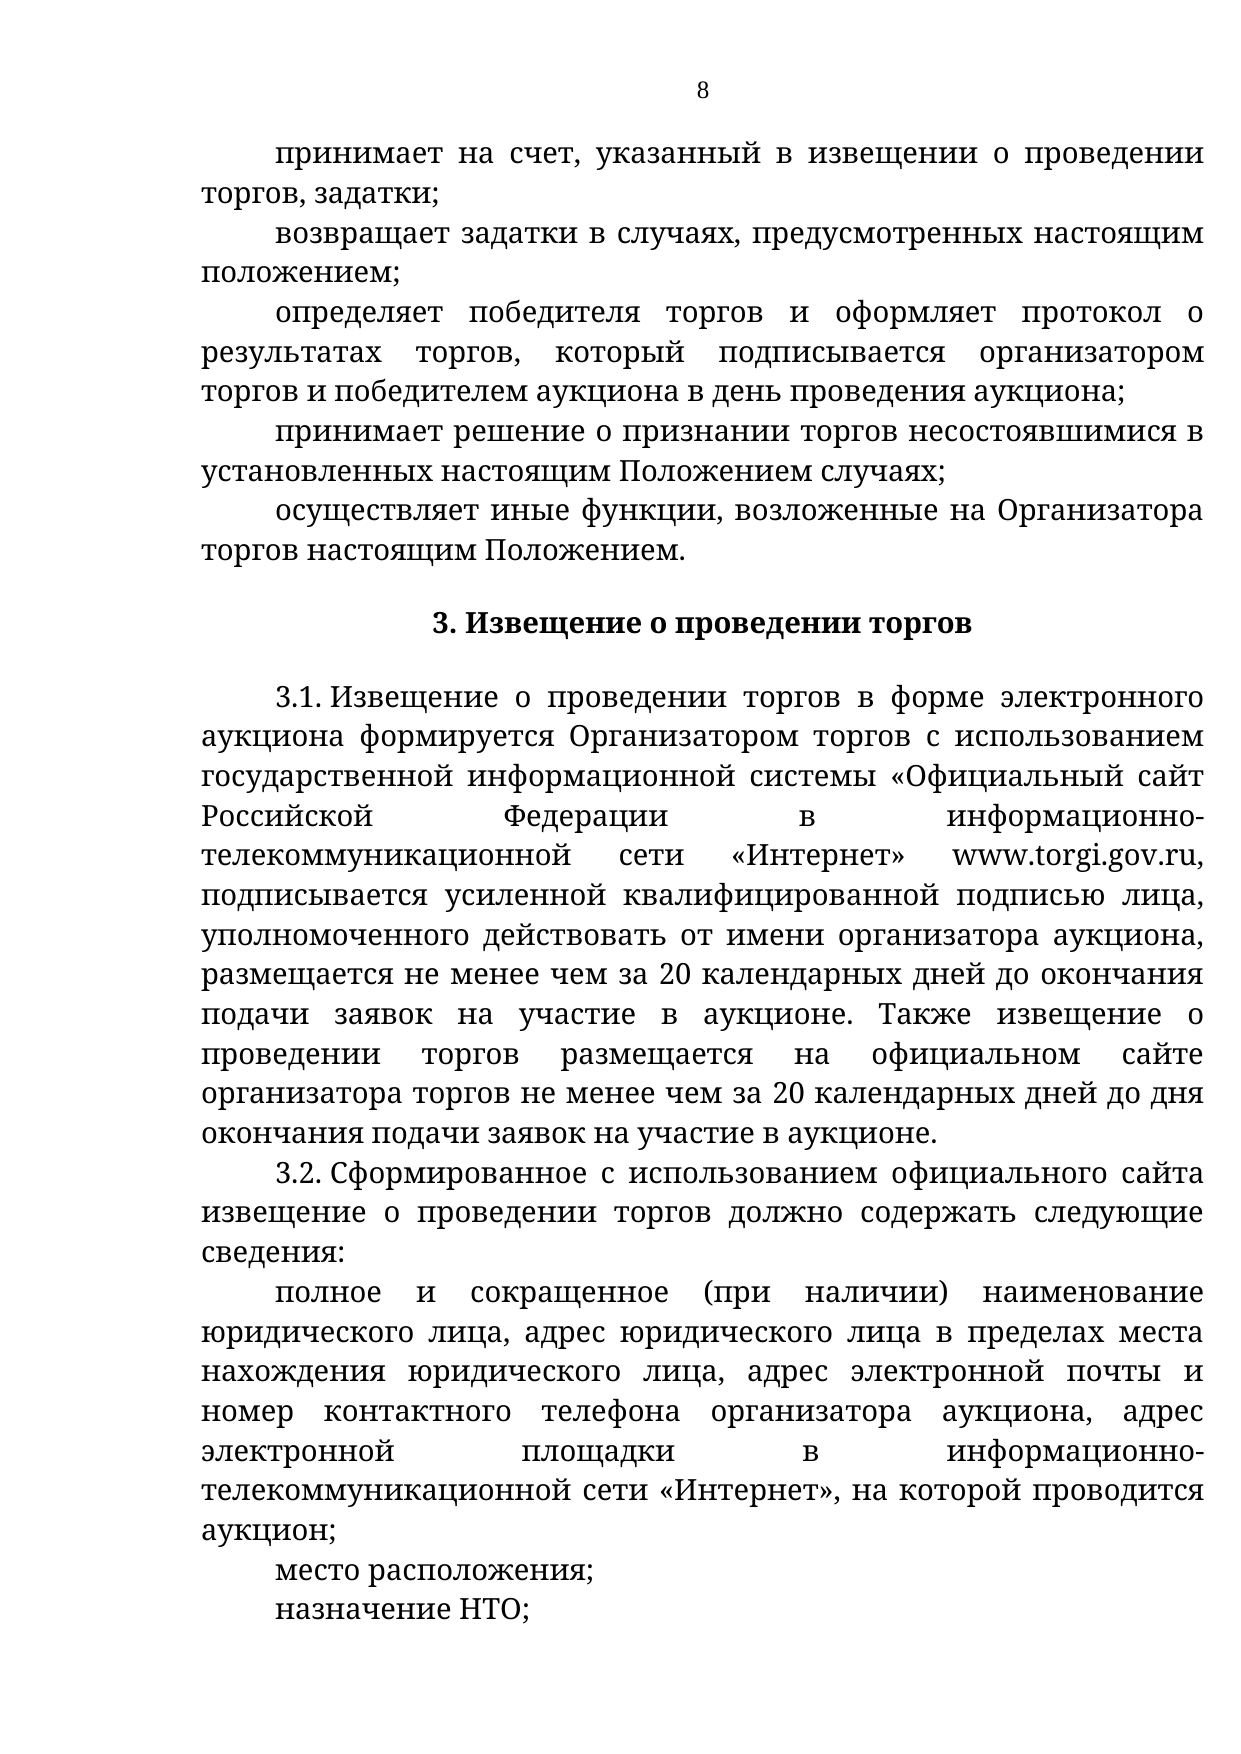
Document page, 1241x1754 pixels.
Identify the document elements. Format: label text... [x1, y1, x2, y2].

text полное и сокращенное (при наличии) наименование юридического лица, адрес юридического лица в пределах места нахождения юридического лица, адрес электронной почты и номер контактного телефона организатора аукциона, адрес электронной площадки в информационно-телекоммуникационной сети «Интернет», на которой проводится аукцион; [201, 1271, 1205, 1549]
list Извещение о проведении торгов в форме электронного аукциона формируется Организатором торгов с использованием государственной информационной системы «Официальный сайт Российской Федерации в информационно-телекоммуникационной сети «Интернет» www.torgi.gov.ru, подписывается усиленной квалифицированной подписью лица, уполномоченного действовать от имени организатора аукциона, размещается не менее чем за 20 календарных дней до окончания подачи заявок на участие в аукционе. Также извещение о проведении торгов размещается на официальном сайте организатора торгов не менее чем за 20 календарных дней до дня окончания подачи заявок на участие в аукционе. [201, 676, 1205, 1152]
text осуществляет иные функции, возложенные на Организатора торгов настоящим Положением. [201, 490, 1205, 569]
text определяет победителя торгов и оформляет протокол о результатах торгов, который подписывается организатором торгов и победителем аукциона в день проведения аукциона; [201, 291, 1205, 410]
text принимает решение о признании торгов несостоявшимися в установленных настоящим Положением случаях; [201, 410, 1205, 490]
text принимает на счет, указанный в извещении о проведении торгов, задатки; [201, 132, 1205, 212]
text назначение НТО; [275, 1589, 1205, 1628]
text место расположения; [201, 1549, 1205, 1589]
list Сформированное с использованием официального сайта извещение о проведении торгов должно содержать следующие сведения: [201, 1152, 1205, 1271]
text возвращает задатки в случаях, предусмотренных настоящим положением; [201, 212, 1205, 291]
text 3. Извещение о проведении торгов [201, 603, 1205, 642]
